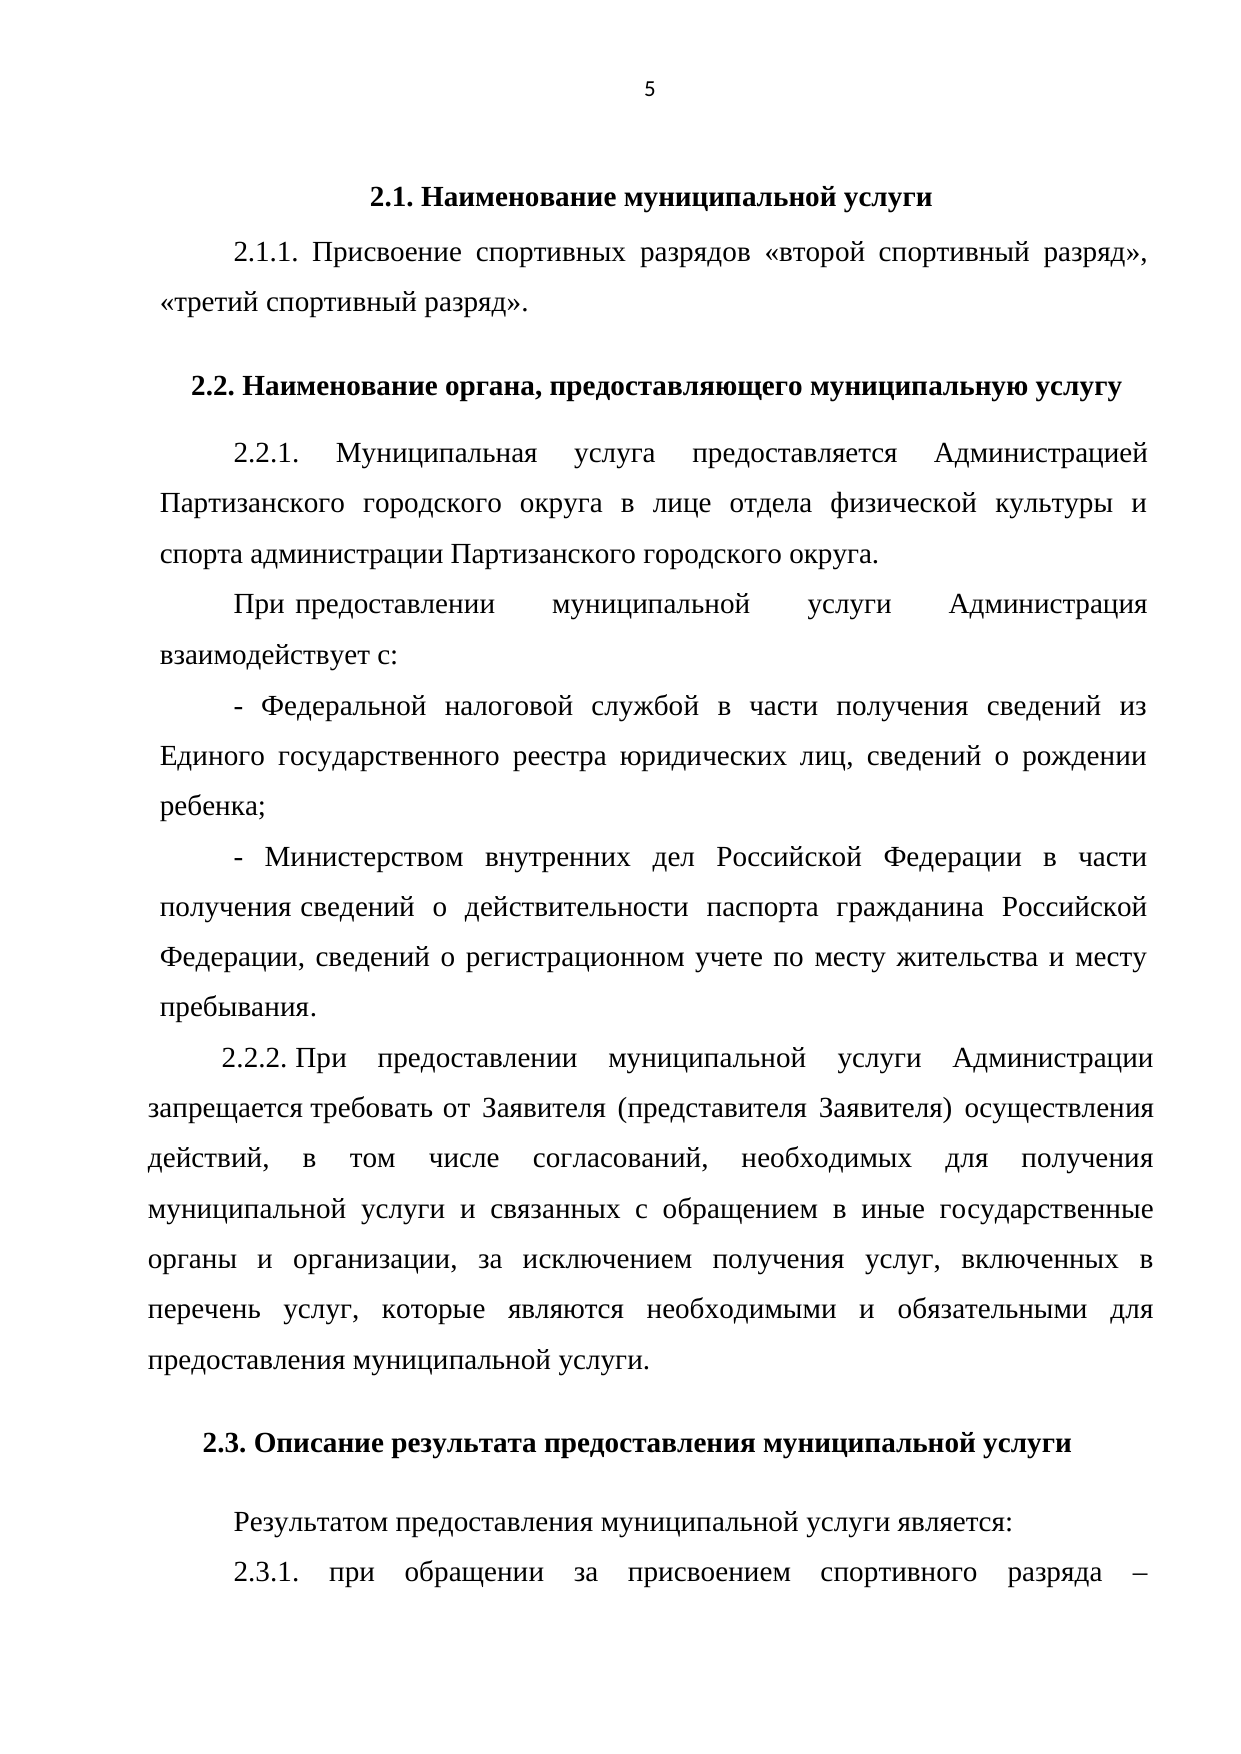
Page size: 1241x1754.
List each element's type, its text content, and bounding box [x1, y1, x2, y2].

text 2.2. Наименование органа, предоставляющего муниципальную услугу [177, 368, 1136, 402]
text - Министерством внутренних дел Российской Федерации в части получения сведений о действительности паспорта гражданина Российской Федерации, сведений о регистрационном учете по месту жительства и месту пребывания. [159, 839, 1147, 1023]
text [159, 1554, 1148, 1588]
text - Федеральной налоговой службой в части получения сведений из Единого государственного реестра юридических лиц, сведений о рождении ребенка; [159, 688, 1147, 822]
text 2.3. Описание результата предоставления муниципальной услуги [148, 1426, 1126, 1459]
text 2.2.1. Муниципальная услуга предоставляется Администрацией Партизанского городского округа в лице отдела физической культуры и спорта администрации Партизанского городского округа. [159, 435, 1148, 569]
text 2.1.1. Присвоение спортивных разрядов «второй спортивный разряд», «третий спортивный разряд». [159, 234, 1148, 318]
text При предоставлении муниципальной услуги Администрация взаимодействует с: [159, 586, 1148, 670]
text Результатом предоставления муниципальной услуги является: [159, 1504, 1148, 1537]
text 2.1. Наименование муниципальной услуги [277, 179, 1024, 213]
text 2.2.2. При предоставлении муниципальной услуги Администрации запрещается требовать от Заявителя (представителя Заявителя) осуществления действий, в том числе согласований, необходимых для получения муниципальной услуги и связанных с обращением в иные государственные органы и организации, за исключением получения услуг, включенных в перечень услуг, которые являются необходимыми и обязательными для предоставления муниципальной услуги. [148, 1040, 1154, 1375]
